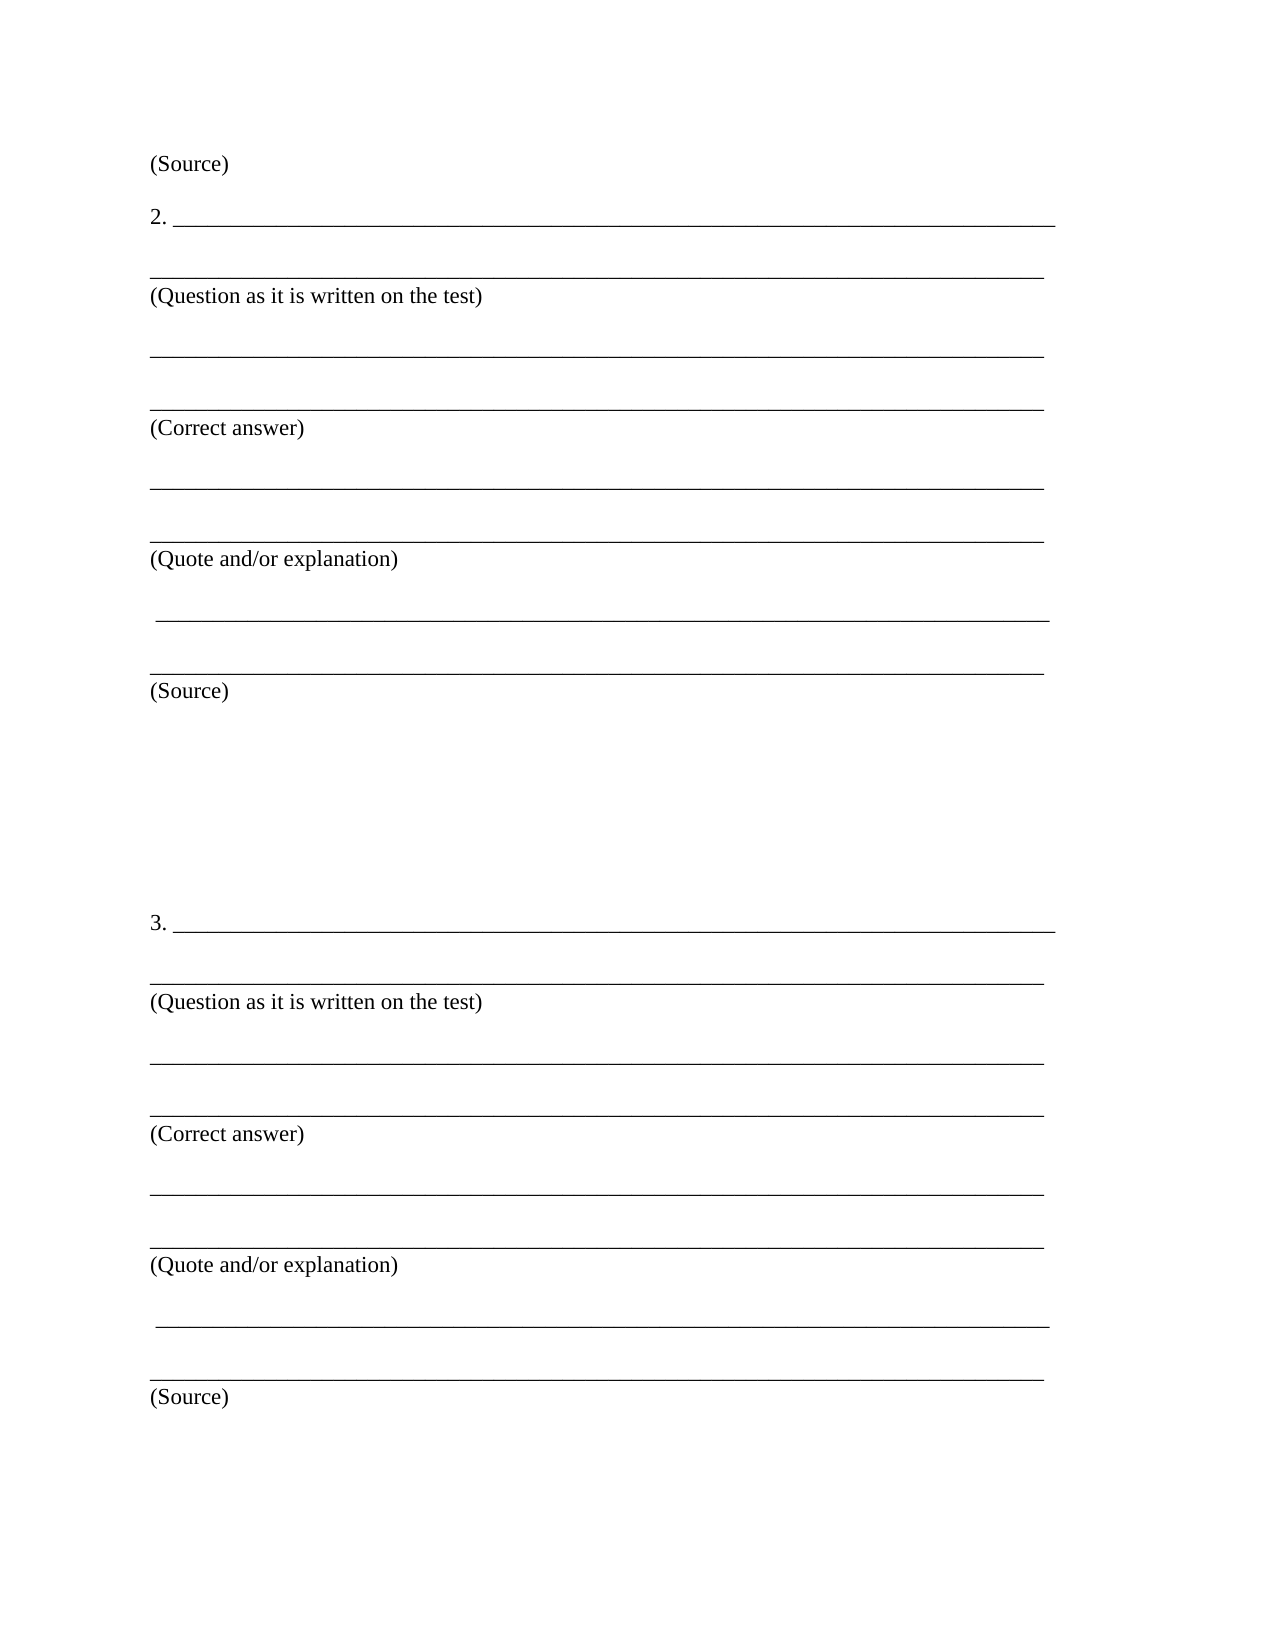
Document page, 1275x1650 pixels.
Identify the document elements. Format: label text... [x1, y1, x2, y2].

text (Correct answer) [150, 1120, 1125, 1146]
text ______________________________________________________________________________ [150, 519, 1125, 545]
text (Quote and/or explanation) [150, 545, 1125, 572]
text ______________________________________________________________________________ [150, 651, 1125, 677]
text ______________________________________________________________________________ [150, 387, 1125, 413]
text (Source) [150, 150, 1125, 176]
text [150, 255, 1125, 282]
text 2. _____________________________________________________________________________ [150, 203, 1125, 229]
text (Question as it is written on the test) [150, 988, 1125, 1014]
text 3. _____________________________________________________________________________ [150, 909, 1125, 935]
text ______________________________________________________________________________ [150, 1225, 1125, 1251]
text ______________________________________________________________________________ [150, 1357, 1125, 1383]
text ______________________________________________________________________________ [150, 962, 1125, 988]
text ______________________________________________________________________________ [150, 334, 1125, 361]
text ______________________________________________________________________________ [150, 598, 1125, 624]
text (Quote and/or explanation) [150, 1251, 1125, 1278]
text ______________________________________________________________________________ [150, 1304, 1125, 1331]
text ______________________________________________________________________________ [150, 1093, 1125, 1120]
text ______________________________________________________________________________ [150, 466, 1125, 493]
text (Correct answer) [150, 413, 1125, 440]
text (Source) [150, 677, 1125, 703]
text ______________________________________________________________________________ [150, 1041, 1125, 1067]
text (Source) [150, 1383, 1125, 1409]
text ______________________________________________________________________________ [150, 1172, 1125, 1199]
text (Question as it is written on the test) [150, 282, 1125, 308]
